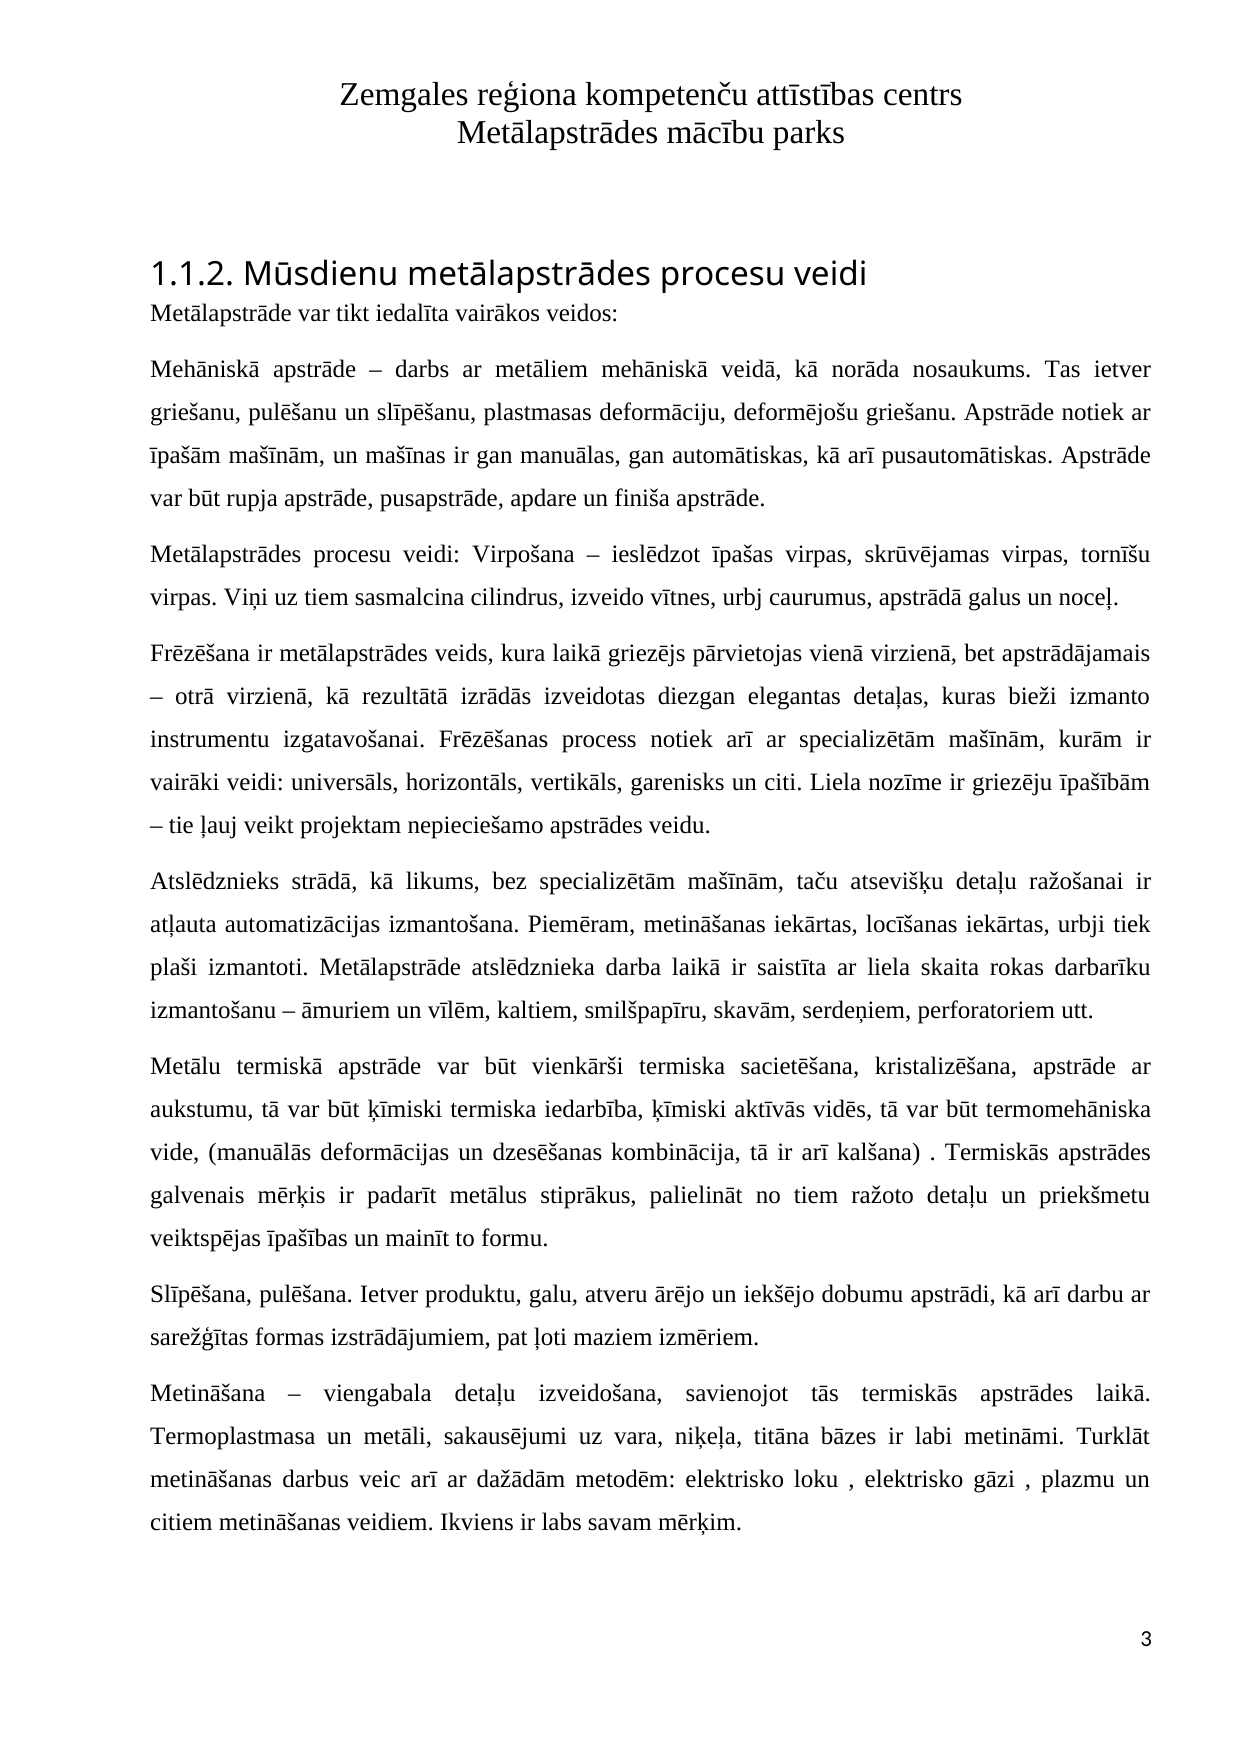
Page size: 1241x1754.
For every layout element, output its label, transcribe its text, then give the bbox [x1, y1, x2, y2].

text Metālapstrādes procesu veidi: Virpošana – ieslēdzot īpašas virpas, skrūvējamas virpas, tornīšu virpas. Viņi uz tiem sasmalcina cilindrus, izveido vītnes, urbj caurumus, apstrādā galus un noceļ. [150, 539, 1152, 611]
text Mehāniskā apstrāde – darbs ar metāliem mehāniskā veidā, kā norāda nosaukums. Tas ietver griešanu, pulēšanu un slīpēšanu, plastmasas deformāciju, deformējošu griešanu. Apstrāde notiek ar īpašām mašīnām, un mašīnas ir gan manuālas, gan automātiskas, kā arī pusautomātiskas. Apstrāde var būt rupja apstrāde, pusapstrāde, apdare un finiša apstrāde. [150, 354, 1152, 512]
subtitle 1.1.2. Mūsdienu metālapstrādes procesu veidi [150, 249, 1152, 295]
text Atslēdznieks strādā, kā likums, bez specializētām mašīnām, taču atsevišķu detaļu ražošanai ir atļauta automatizācijas izmantošana. Piemēram, metināšanas iekārtas, locīšanas iekārtas, urbji tiek plaši izmantoti. Metālapstrāde atslēdznieka darba laikā ir saistīta ar liela skaita rokas darbarīku izmantošanu – āmuriem un vīlēm, kaltiem, smilšpapīru, skavām, serdeņiem, perforatoriem utt. [150, 866, 1152, 1024]
text Slīpēšana, pulēšana. Ietver produktu, galu, atveru ārējo un iekšējo dobumu apstrādi, kā arī darbu ar sarežģītas formas izstrādājumiem, pat ļoti maziem izmēriem. [150, 1279, 1152, 1351]
text Frēzēšana ir metālapstrādes veids, kura laikā griezējs pārvietojas vienā virzienā, bet apstrādājamais – otrā virzienā, kā rezultātā izrādās izveidotas diezgan elegantas detaļas, kuras bieži izmanto instrumentu izgatavošanai. Frēzēšanas process notiek arī ar specializētām mašīnām, kurām ir vairāki veidi: universāls, horizontāls, vertikāls, garenisks un citi. Liela nozīme ir griezēju īpašībām – tie ļauj veikt projektam nepieciešamo apstrādes veidu. [150, 638, 1152, 839]
text Metināšana – viengabala detaļu izveidošana, savienojot tās termiskās apstrādes laikā. Termoplastmasa un metāli, sakausējumi uz vara, niķeļa, titāna bāzes ir labi metināmi. Turklāt metināšanas darbus veic arī ar dažādām metodēm: elektrisko loku , elektrisko gāzi , plazmu un citiem metināšanas veidiem. Ikviens ir labs savam mērķim. [150, 1378, 1152, 1536]
text Metālapstrāde var tikt iedalīta vairākos veidos: [150, 298, 1152, 327]
text Metālu termiskā apstrāde var būt vienkārši termiska sacietēšana, kristalizēšana, apstrāde ar aukstumu, tā var būt ķīmiski termiska iedarbība, ķīmiski aktīvās vidēs, tā var būt termomehāniska vide, (manuālās deformācijas un dzesēšanas kombinācija, tā ir arī kalšana) . Termiskās apstrādes galvenais mērķis ir padarīt metālus stiprākus, palielināt no tiem ražoto detaļu un priekšmetu veiktspējas īpašības un mainīt to formu. [150, 1051, 1152, 1252]
